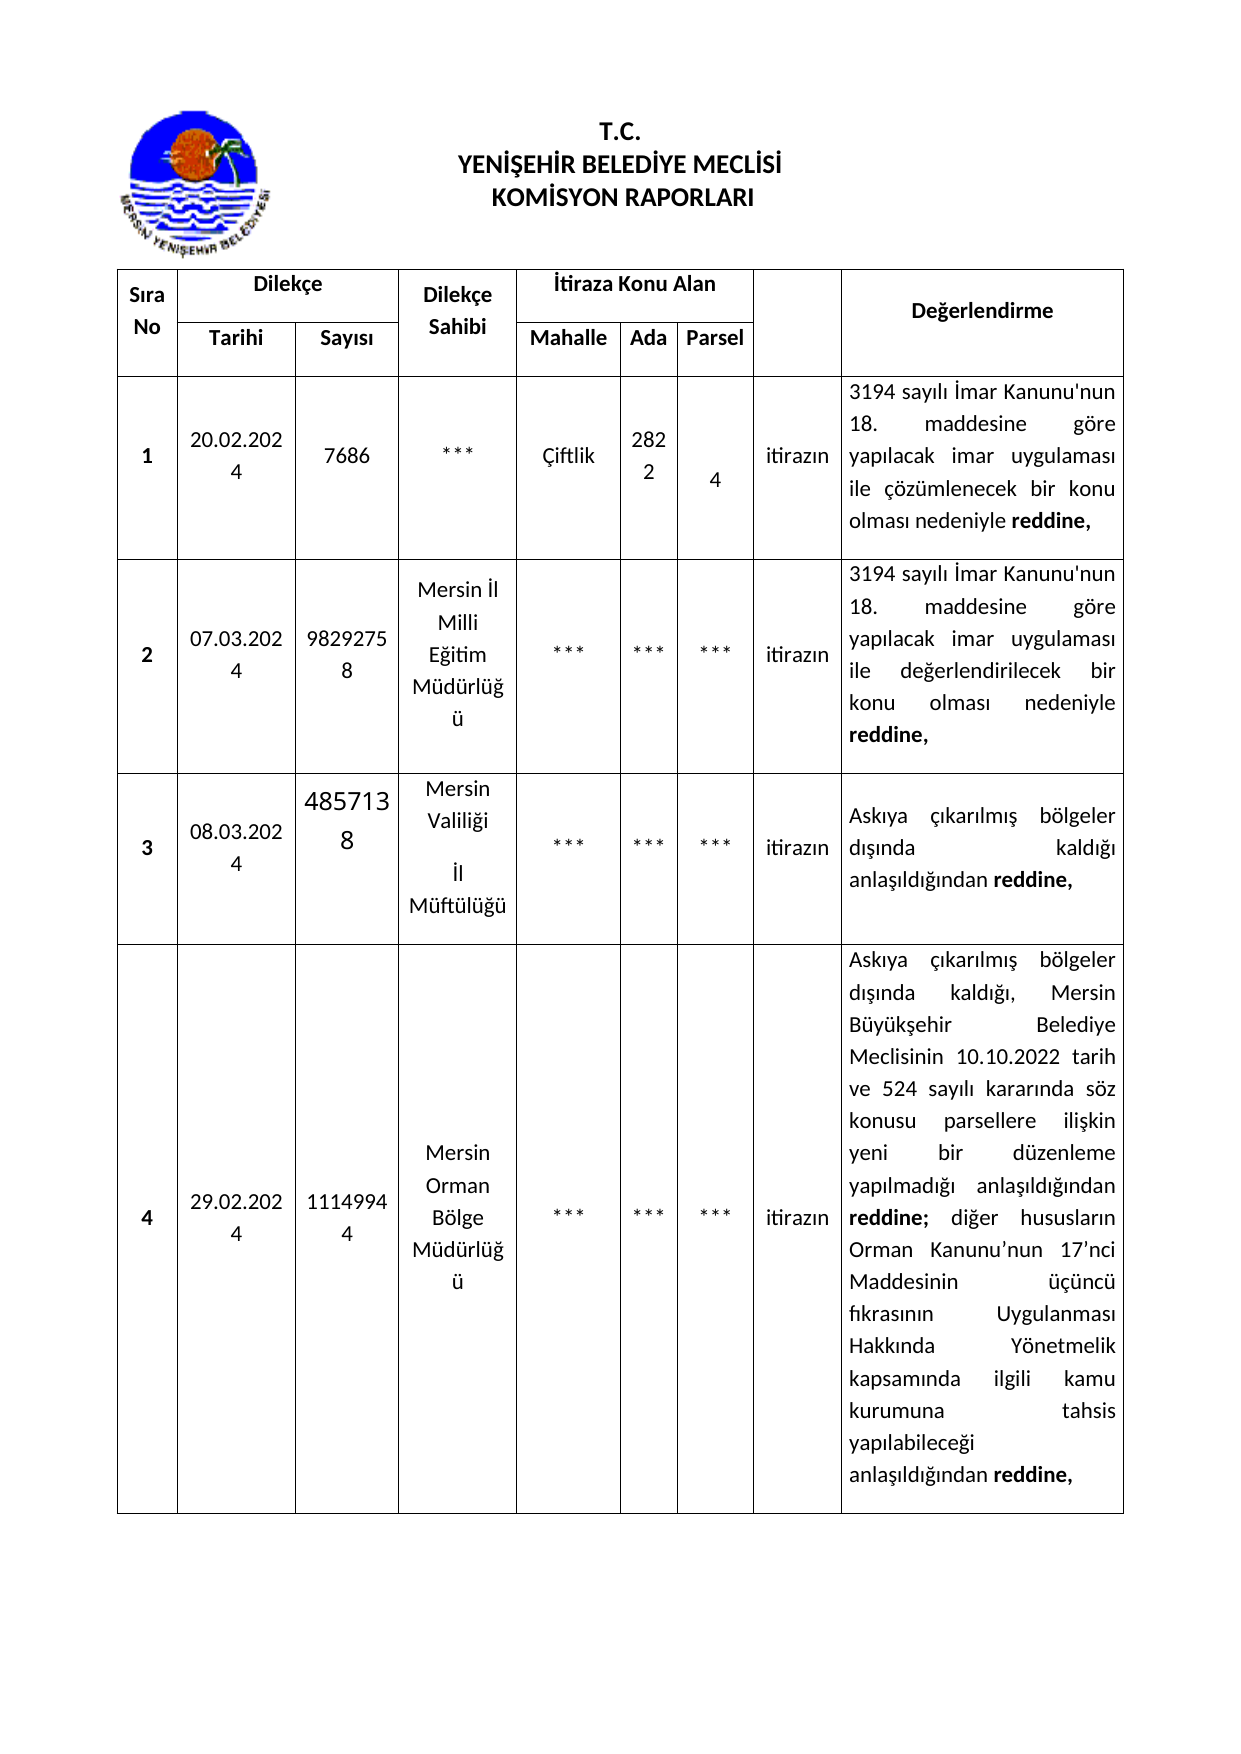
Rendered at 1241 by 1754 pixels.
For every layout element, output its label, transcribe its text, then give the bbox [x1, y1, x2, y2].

table_cell 07.03.2024 [178, 560, 295, 773]
table_cell itirazın [754, 774, 841, 944]
table_cell *** [517, 774, 620, 944]
table_cell *** [621, 945, 677, 1513]
table_cell itirazın [754, 945, 841, 1513]
table_cell Mersin Valiliği İl Müftülüğü [399, 774, 516, 944]
table_cell *** [517, 560, 620, 773]
table_cell Mersin İl Milli Eğitim Müdürlüğü [399, 560, 516, 773]
table_header Dilekçe [178, 270, 398, 322]
table_cell 3 [118, 774, 177, 944]
table_cell itirazın [754, 377, 841, 558]
table_cell 11149944 [296, 945, 398, 1513]
table_cell *** [399, 377, 516, 558]
table_cell itirazın [754, 560, 841, 773]
table_cell 4 [118, 945, 177, 1513]
table_cell 29.02.2024 [178, 945, 295, 1513]
table_cell Askıya çıkarılmış bölgeler dışında kaldığı anlaşıldığından reddine, [842, 774, 1123, 944]
table_cell *** [517, 945, 620, 1513]
table_cell 3194 sayılı İmar Kanunu'nun 18. maddesine göre yapılacak imar uygulaması ile değerlendirilecek bir konu olması nedeniyle reddine, [842, 560, 1123, 773]
table_header Dilekçe Sahibi [399, 270, 516, 376]
table_cell *** [621, 774, 677, 944]
table_cell 4857138 [296, 774, 398, 944]
table_cell Ada [621, 323, 677, 376]
table_cell Mersin Orman Bölge Müdürlüğü [399, 945, 516, 1513]
table_cell *** [678, 560, 753, 773]
table_cell Sayısı [296, 323, 398, 376]
table_cell Tarihi [178, 323, 295, 376]
table_header Sıra No [118, 270, 177, 376]
table_header İtiraza Konu Alan [517, 270, 753, 322]
table_header Değerlendirme [842, 270, 1123, 376]
table_cell 1 [118, 377, 177, 558]
table_cell *** [678, 945, 753, 1513]
table_cell Parsel [678, 323, 753, 376]
table_cell 2822 [621, 377, 677, 558]
table_cell Mahalle [517, 323, 620, 376]
table_cell 3194 sayılı İmar Kanunu'nun 18. maddesine göre yapılacak imar uygulaması ile çözümlenecek bir konu olması nedeniyle reddine, [842, 377, 1123, 558]
table_cell Çiftlik [517, 377, 620, 558]
table_header [754, 270, 841, 376]
table_cell 08.03.2024 [178, 774, 295, 944]
table_cell 7686 [296, 377, 398, 558]
table_cell 98292758 [296, 560, 398, 773]
table_cell 4 [678, 377, 753, 558]
table_cell 20.02.2024 [178, 377, 295, 558]
table_cell *** [621, 560, 677, 773]
table_cell *** [678, 774, 753, 944]
table_cell Askıya çıkarılmış bölgeler dışında kaldığı, Mersin Büyükşehir Belediye Meclisinin 10.10.2022 tarih ve 524 sayılı kararında söz konusu parsellere ilişkin yeni bir düzenleme yapılmadığı anlaşıldığından reddine; diğer hususların Orman Kanunu’nun 17’nci Maddesinin üçüncü fıkrasının Uygulanması Hakkında Yönetmelik kapsamında ilgili kamu kurumuna tahsis yapılabileceği anlaşıldığından reddine, [842, 945, 1123, 1513]
table_cell 2 [118, 560, 177, 773]
picture [118, 101, 275, 269]
